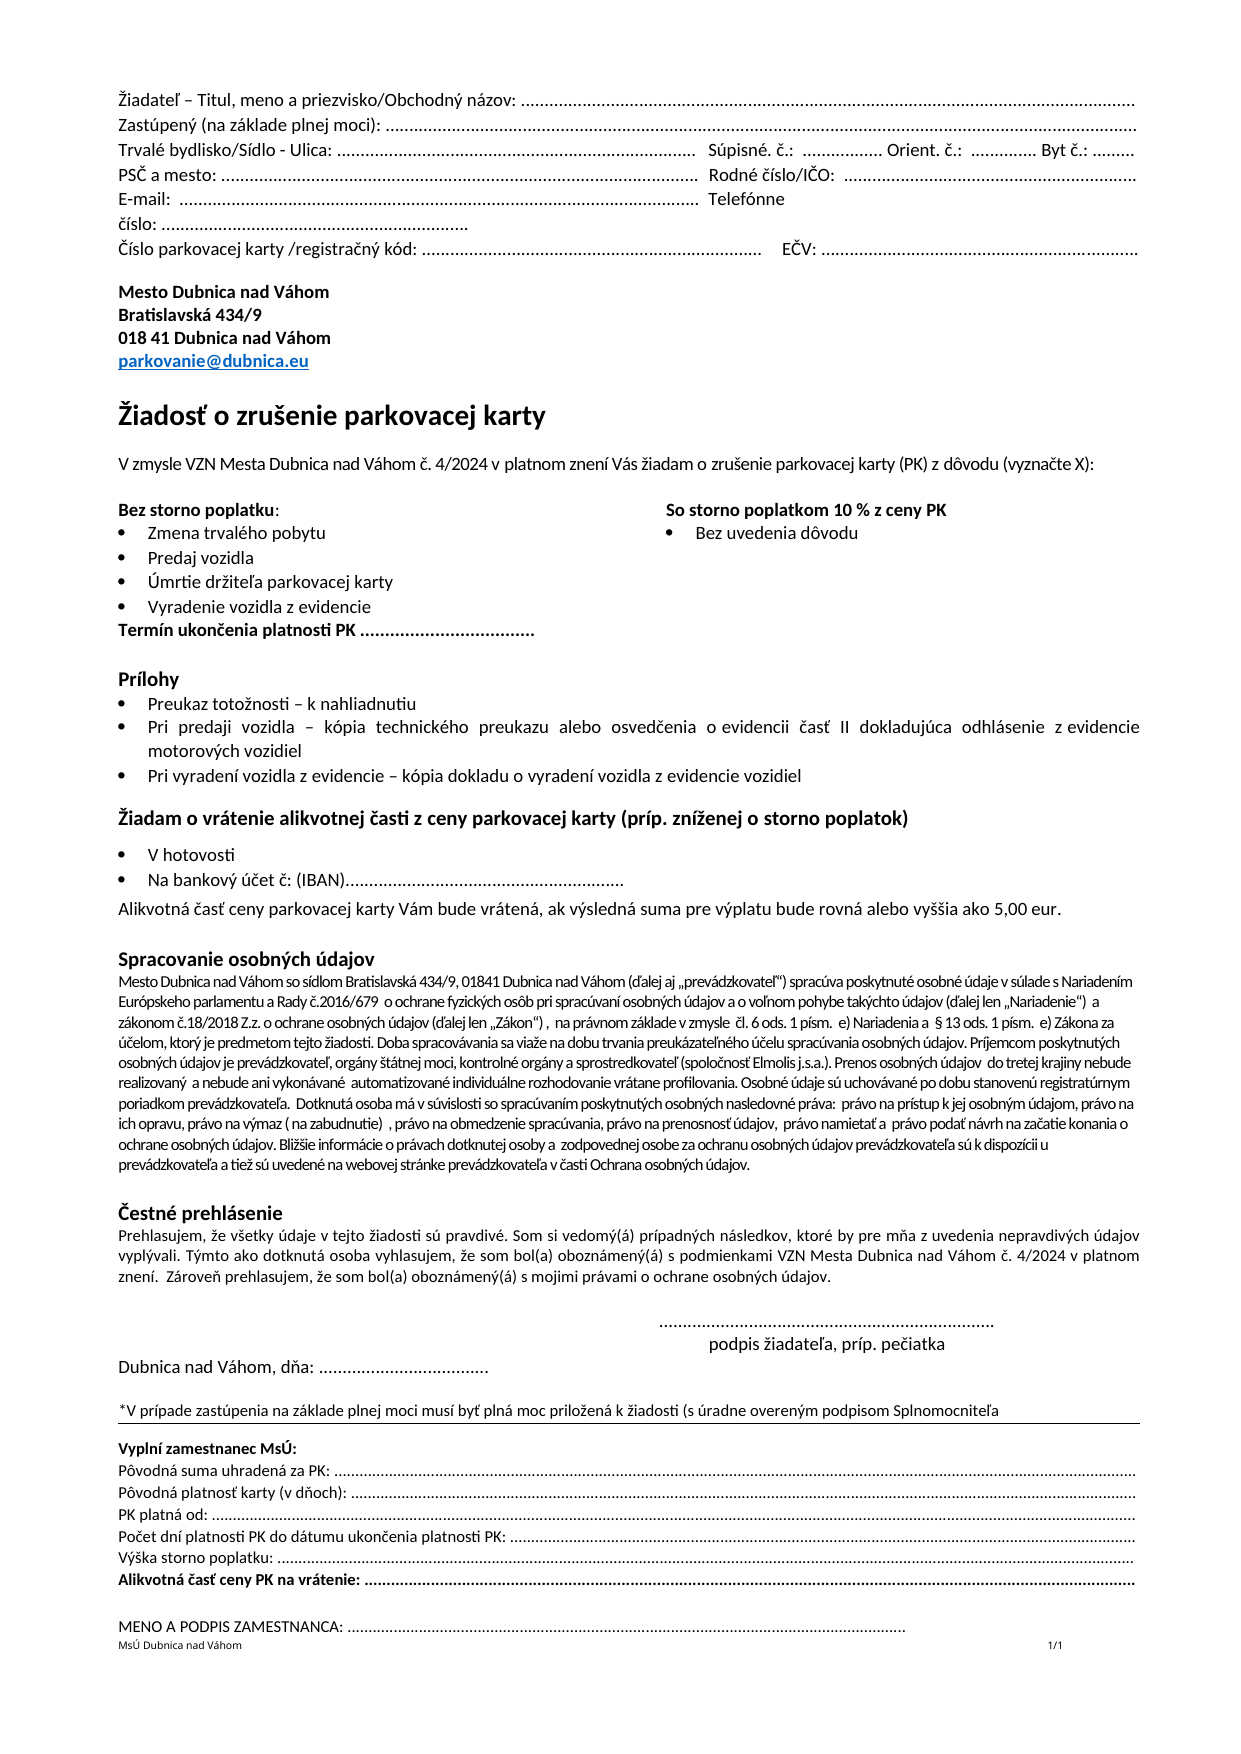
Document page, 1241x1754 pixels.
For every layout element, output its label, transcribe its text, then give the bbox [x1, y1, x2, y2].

text Dubnica nad Váhom, dňa: .................................... [118, 1355, 1140, 1378]
list Úmrtie držiteľa parkovacej karty [118, 571, 592, 593]
text Počet dní platnosti PK do dátumu ukončenia platnosti PK: ..................................................................................................................................................... [118, 1526, 1140, 1546]
text Žiadosť o zrušenie parkovacej karty [118, 397, 1140, 433]
text parkovanie@dubnica.eu [118, 349, 1140, 372]
text Výška storno poplatku: ............................................................................................................................................................................................................ [118, 1548, 1140, 1568]
list Prehlasujem, že všetky údaje v tejto žiadosti sú pravdivé. Som si vedomý(á) prípadných následkov, ktoré by pre mňa z uvedenia nepravdivých údajov vyplývali. Týmto ako dotknutá osoba vyhlasujem, že som bol(a) oboznámený(á) s podmienkami VZN Mesta Dubnica nad Váhom č. 4/2024 v platnom znení. Zároveň prehlasujem, že som bol(a) oboznámený(á) s mojimi právami o ochrane osobných údajov. [166, 1225, 1140, 1286]
list Predaj vozidla [118, 546, 592, 569]
text Pôvodná platnosť karty (v dňoch): ........................................................................................................................................................................................... [118, 1482, 1140, 1502]
text Mesto Dubnica nad Váhom [118, 280, 1140, 303]
text *V prípade zastúpenia na základe plnej moci musí byť plná moc priložená k žiadosti (s úradne overeným podpisom Splnomocniteľa [118, 1401, 1140, 1423]
text 018 41 Dubnica nad Váhom [118, 326, 1140, 349]
text podpis žiadateľa, príp. pečiatka [118, 1332, 1140, 1355]
text Trvalé bydlisko/Sídlo - Ulica: ............................................................................ Súpisné. č.: ................. Orient. č.: .............. Byt č.: ......... [118, 138, 1140, 161]
text Čestné prehlásenie [118, 1200, 1140, 1225]
text Termín ukončenia platnosti PK ................................... [118, 618, 1140, 641]
text Žiadateľ – Titul, meno a priezvisko/Obchodný názov: .................................................................................................................................. [118, 89, 1140, 112]
list Na bankový účet č: (IBAN)........................................................... [118, 868, 1140, 891]
text Bez storno poplatku: [118, 498, 592, 521]
list Bez uvedenia dôvodu [666, 521, 1140, 544]
text Zastúpený (na základe plnej moci): ............................................................................................................................................................... [118, 113, 1140, 136]
text Spracovanie osobných údajov [118, 946, 1140, 971]
text Číslo parkovacej karty /registračný kód: ........................................................................ EČV: ................................................................... [118, 237, 1140, 260]
list Zmena trvalého pobytu [118, 521, 592, 544]
list So storno poplatkom 10 % z ceny PK [666, 498, 1140, 521]
text Alikvotná časť ceny parkovacej karty Vám bude vrátená, ak výsledná suma pre výplatu bude rovná alebo vyššia ako 5,00 eur. [118, 897, 1140, 920]
list Vyradenie vozidla z evidencie [118, 595, 592, 618]
text ....................................................................... [118, 1309, 1140, 1332]
text V zmysle VZN Mesta Dubnica nad Váhom č. 4/2024 v platnom znení Vás žiadam o zrušenie parkovacej karty (PK) z dôvodu (vyznačte X): [118, 452, 1140, 475]
list Mesto Dubnica nad Váhom so sídlom Bratislavská 434/9, 01841 Dubnica nad Váhom (ďalej aj „prevádzkovateľ“) spracúva poskytnuté osobné údaje v súlade s Nariadením Európskeho parlamentu a Rady č.2016/679 o ochrane fyzických osôb pri spracúvaní osobných údajov a o voľnom pohybe takýchto údajov (ďalej len „Nariadenie“) a zákonom č.18/2018 Z.z. o ochrane osobných údajov (ďalej len „Zákon“) , na právnom základe v zmysle čl. 6 ods. 1 písm. e) Nariadenia a § 13 ods. 1 písm. e) Zákona za účelom, ktorý je predmetom tejto žiadosti. Doba spracovávania sa viaže na dobu trvania preukázateľného účelu spracúvania osobných údajov. Príjemcom poskytnutých osobných údajov je prevádzkovateľ, orgány štátnej moci, kontrolné orgány a sprostredkovateľ (spoločnosť Elmolis j.s.a.). Prenos osobných údajov do tretej krajiny nebude realizovaný a nebude ani vykonávané automatizované individuálne rozhodovanie vrátane profilovania. Osobné údaje sú uchovávané po dobu stanovenú registratúrnym poriadkom prevádzkovateľa. Dotknutá osoba má v súvislosti so spracúvaním poskytnutých osobných nasledovné práva: právo na prístup k jej osobným údajom, právo na ich opravu, právo na výmaz ( na zabudnutie) , právo na obmedzenie spracúvania, právo na prenosnosť údajov, právo namietať a právo podať návrh na začatie konania o ochrane osobných údajov. Bližšie informácie o právach dotknutej osoby a zodpovednej osobe za ochranu osobných údajov prevádzkovateľa sú k dispozícii u prevádzkovateľa a tiež sú uvedené na webovej stránke prevádzkovateľa v časti Ochrana osobných údajov. [118, 971, 1140, 1174]
list V hotovosti [118, 844, 1140, 867]
text PK platná od: ............................................................................................................................................................................................................................ [118, 1504, 1140, 1524]
text Bratislavská 434/9 [118, 303, 1140, 326]
text MENO A PODPIS ZAMESTNANCA: ..................................................................................................................................... [118, 1616, 1140, 1637]
text MsÚ Dubnica nad Váhom 1/1 [118, 1638, 1140, 1652]
text Alikvotná časť ceny PK na vrátenie: .............................................................................................................................................................................. [118, 1569, 1140, 1590]
text Prílohy [118, 666, 1140, 692]
text Žiadam o vrátenie alikvotnej časti z ceny parkovacej karty (príp. zníženej o storno poplatok) [118, 806, 1140, 831]
text PSČ a mesto: ..................................................................................................... Rodné číslo/IČO: .............................................................. [118, 163, 1140, 186]
list Preukaz totožnosti – k nahliadnutiu [118, 692, 1140, 715]
list Pri predaji vozidla – kópia technického preukazu alebo osvedčenia o evidencii časť II dokladujúca odhlásenie z evidencie motorových vozidiel [118, 715, 1140, 762]
text E-mail: .............................................................................................................. Telefónne číslo: ................................................................. [118, 187, 1140, 235]
text Pôvodná suma uhradená za PK: ............................................................................................................................................................................................... [118, 1460, 1140, 1481]
list Pri vyradení vozidla z evidencie – kópia dokladu o vyradení vozidla z evidencie vozidiel [118, 764, 1140, 787]
text Vyplní zamestnanec MsÚ: [118, 1438, 1140, 1459]
